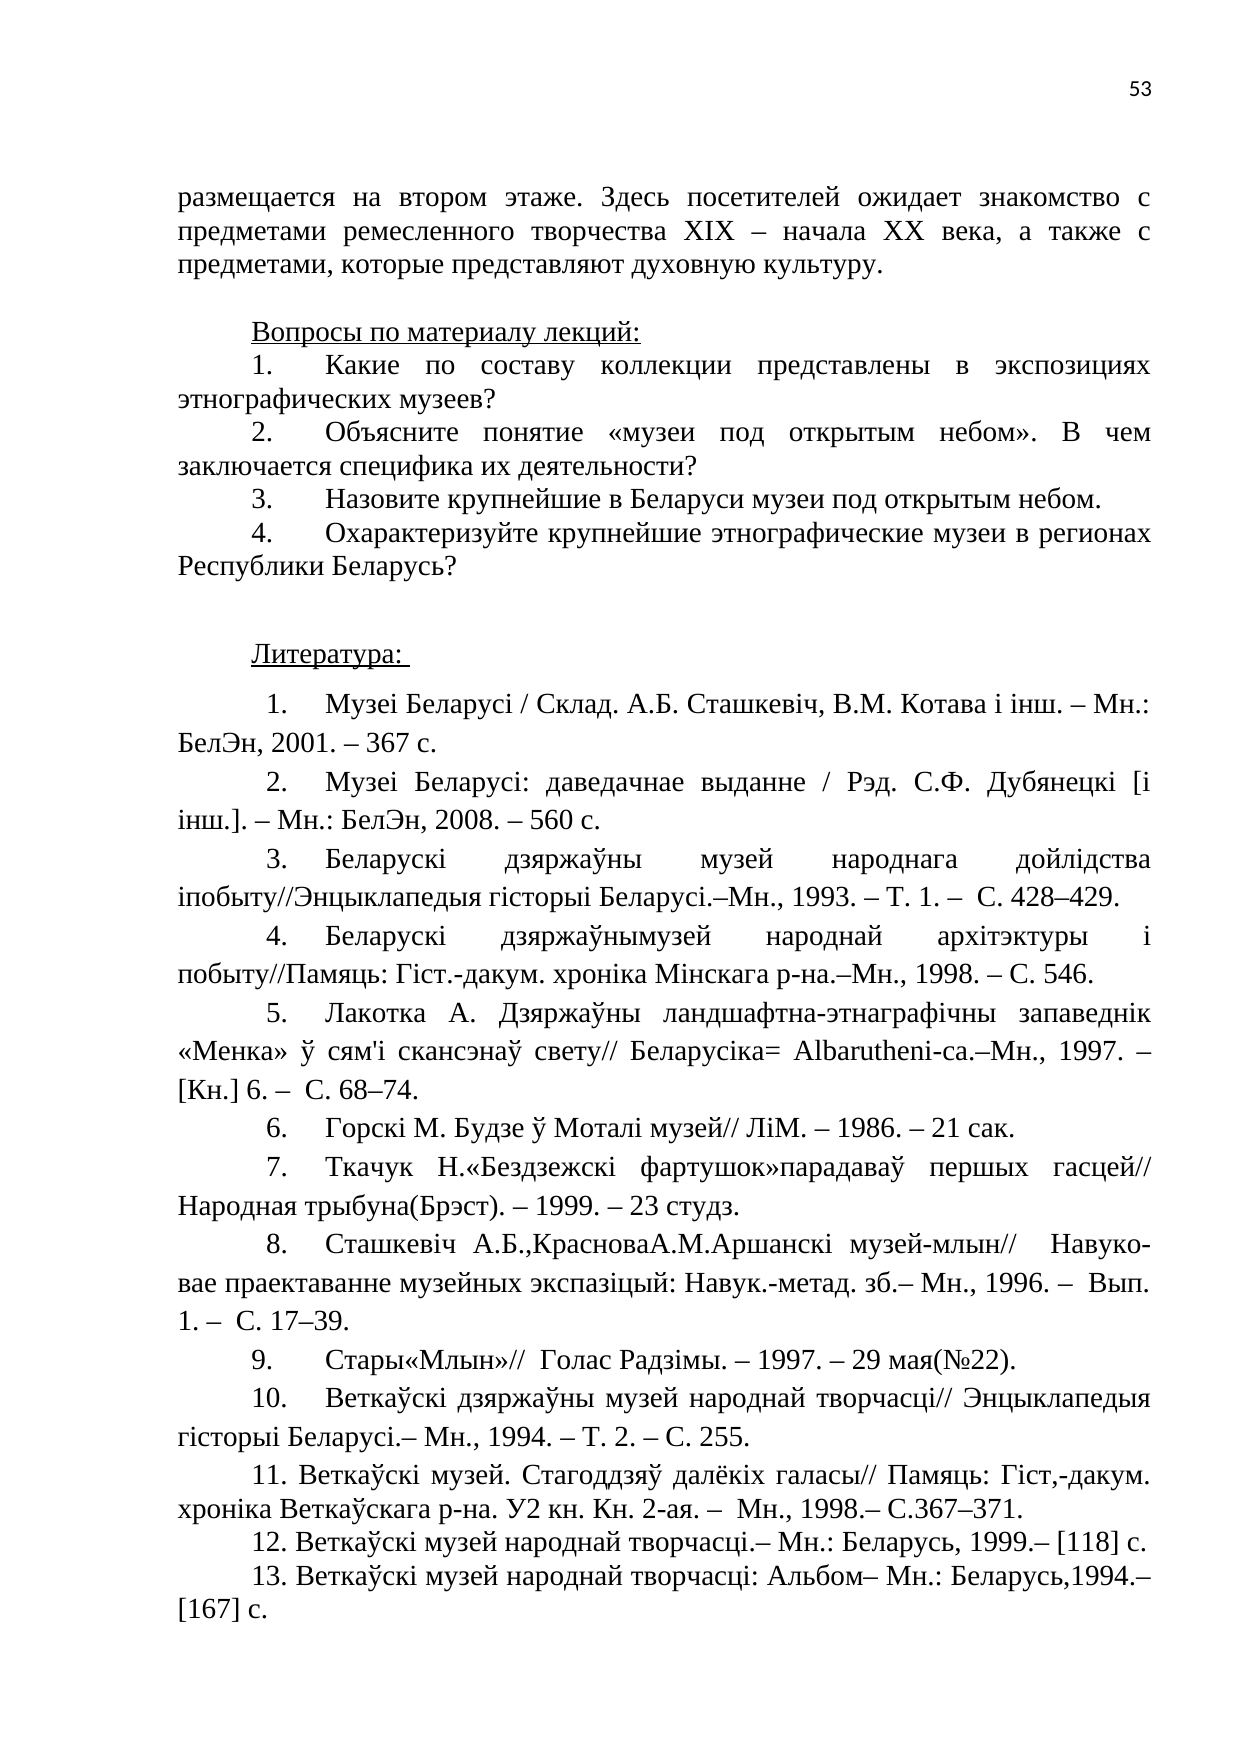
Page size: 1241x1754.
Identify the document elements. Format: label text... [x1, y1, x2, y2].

list Стары«Млын»// Голас Радзімы. – 1997. – 29 мая(№22). [177, 1342, 1152, 1375]
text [177, 179, 1152, 280]
list Беларускі дзяржаўны музей народнага дойлідства іпобыту//Энцыклапедыя гісторыі Беларусі.–Мн., 1993. – Т. 1. – С. 428–429. [177, 841, 1152, 913]
list Сташкевіч А.Б.,КрасноваA.M.Аршанскі музей-млын// Навуко-вае праектаванне музейных экспазіцый: Навук.-метад. зб.– Мн., 1996. – Вып. 1. – С. 17–39. [177, 1226, 1152, 1337]
list Объясните понятие «музеи под открытым небом». В чем заключается специфика их деятельности? [177, 414, 1152, 481]
list Музеі Беларусі / Склад. А.Б. Сташкевіч, В.М. Котава і інш. – Мн.: БелЭн, 2001. – 367 с. [177, 687, 1152, 759]
list Охарактеризуйте крупнейшие этнографические музеи в регионах Республики Беларусь? [177, 515, 1152, 582]
list Лакотка А. Дзяржаўны ландшафтна-этнаграфічны запаведнік «Менка» ў сям'і скансэнаў свету// Беларусіка= Albarutheni-са.–Мн., 1997. – [Кн.] 6. – С. 68–74. [177, 995, 1152, 1106]
list Музеі Беларусі: даведачнае выданне / Рэд. С.Ф. Дубянецкі [і інш.]. – Мн.: БелЭн, 2008. – 560 с. [177, 764, 1152, 836]
list Веткаўскі дзяржаўны музей народнай творчасці// Энцыклапедыя гісторыі Беларусі.– Мн., 1994. – Т. 2. – С. 255. [177, 1380, 1152, 1452]
list Какие по составу коллекции представлены в экспозициях этнографических музеев? [177, 347, 1152, 414]
text 11. Веткаўскі музей. Стагоддзяў далёкіх галасы// Памяць: Гіст,-дакум. хроніка Веткаўскага р-на. У2 кн. Кн. 2-ая. – Мн., 1998.– С.367–371. [177, 1457, 1152, 1524]
list Горскі М. Будзе ў Моталі музей// ЛіМ. – 1986. – 21 сак. [177, 1111, 1152, 1144]
text 13. Веткаўскі музей народнай творчасці: Альбом– Мн.: Беларусь,1994.– [167] с. [177, 1558, 1152, 1625]
text Литература: [177, 636, 1152, 670]
list Ткачук Н.«Бездзежскі фартушок»парадаваў першых гасцей// Народная трыбуна(Брэст). – 1999. – 23 студз. [177, 1149, 1152, 1221]
text Вопросы по материалу лекций: [192, 314, 1152, 347]
list Назовите крупнейшие в Беларуси музеи под открытым небом. [177, 481, 1152, 515]
text 12. Веткаўскі музей народнай творчасці.– Мн.: Беларусь, 1999.– [118] с. [177, 1524, 1152, 1558]
list Беларускі дзяржаўнымузей народнай архітэктуры і побыту//Памяць: Гіст.-дакум. хроніка Мінскага р-на.–Мн., 1998. – С. 546. [177, 918, 1152, 990]
